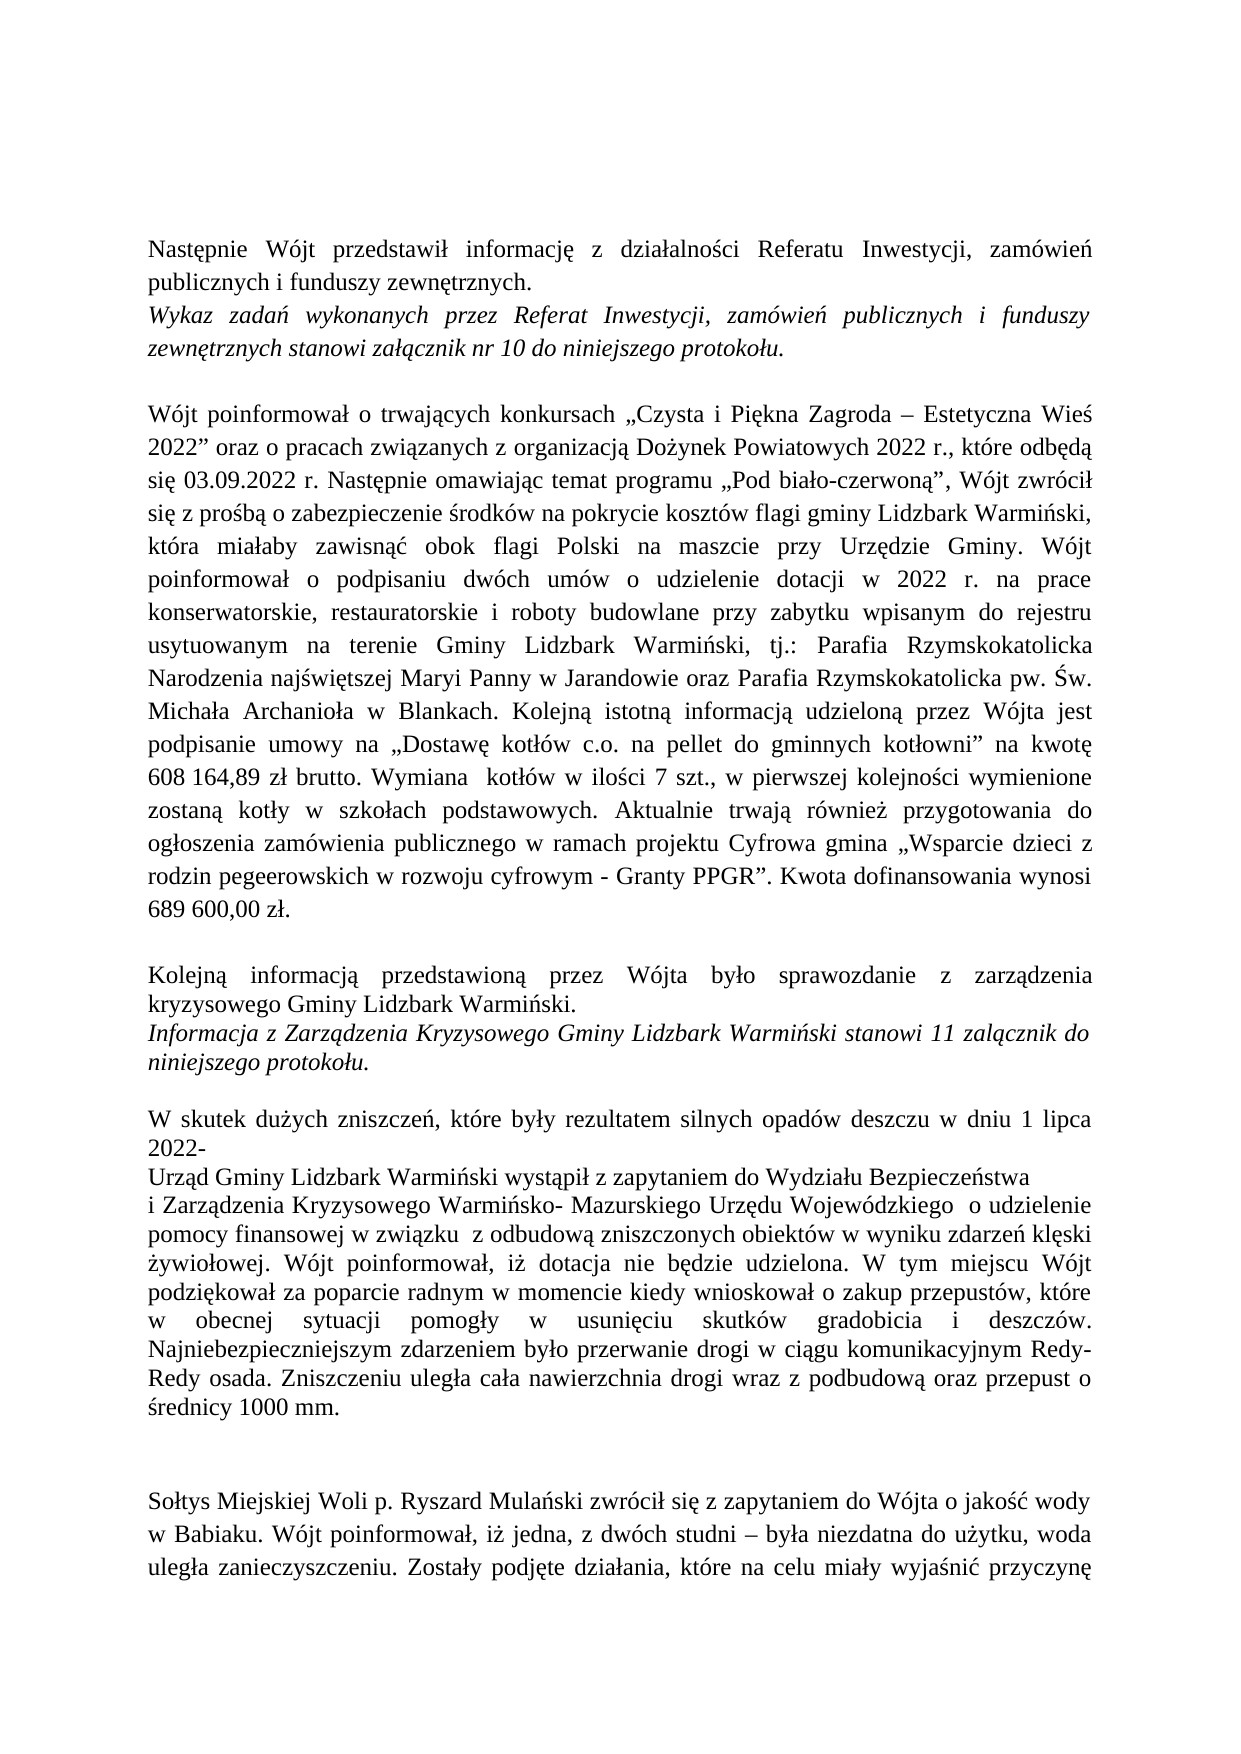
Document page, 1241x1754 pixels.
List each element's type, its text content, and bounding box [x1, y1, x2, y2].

text Kolejną informacją przedstawioną przez Wójta było sprawozdanie z zarządzenia kryzysowego Gminy Lidzbark Warmiński. [148, 960, 1093, 1018]
text W skutek dużych zniszczeń, które były rezultatem silnych opadów deszczu w dniu 1 lipca 2022- [148, 1104, 1093, 1162]
text Informacja z Zarządzenia Kryzysowego Gminy Lidzbark Warmiński stanowi 11 zalącznik do niniejszego protokołu. [148, 1018, 1093, 1075]
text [148, 1486, 1093, 1581]
text i Zarządzenia Kryzysowego Warmińsko- Mazurskiego Urzędu Wojewódzkiego o udzielenie pomocy finansowej w związku z odbudową zniszczonych obiektów w wyniku zdarzeń klęski żywiołowej. Wójt poinformował, iż dotacja nie będzie udzielona. W tym miejscu Wójt podziękował za poparcie radnym w momencie kiedy wnioskował o zakup przepustów, które w obecnej sytuacji pomogły w usunięciu skutków gradobicia i deszczów. Najniebezpieczniejszym zdarzeniem było przerwanie drogi w ciągu komunikacyjnym Redy-Redy osada. Zniszczeniu uległa cała nawierzchnia drogi wraz z podbudową oraz przepust o średnicy 1000 mm. [148, 1190, 1093, 1420]
text Urząd Gminy Lidzbark Warmiński wystąpił z zapytaniem do Wydziału Bezpieczeństwa [148, 1162, 1093, 1190]
text Wójt poinformował o trwających konkursach „Czysta i Piękna Zagroda – Estetyczna Wieś 2022” oraz o pracach związanych z organizacją Dożynek Powiatowych 2022 r., które odbędą się 03.09.2022 r. Następnie omawiając temat programu „Pod biało-czerwoną”, Wójt zwrócił się z prośbą o zabezpieczenie środków na pokrycie kosztów flagi gminy Lidzbark Warmiński, która miałaby zawisnąć obok flagi Polski na maszcie przy Urzędzie Gminy. Wójt poinformował o podpisaniu dwóch umów o udzielenie dotacji w 2022 r. na prace konserwatorskie, restauratorskie i roboty budowlane przy zabytku wpisanym do rejestru usytuowanym na terenie Gminy Lidzbark Warmiński, tj.: Parafia Rzymskokatolicka Narodzenia najświętszej Maryi Panny w Jarandowie oraz Parafia Rzymskokatolicka pw. Św. Michała Archanioła w Blankach. Kolejną istotną informacją udzieloną przez Wójta jest podpisanie umowy na „Dostawę kotłów c.o. na pellet do gminnych kotłowni” na kwotę 608 164,89 zł brutto. Wymiana kotłów w ilości 7 szt., w pierwszej kolejności wymienione zostaną kotły w szkołach podstawowych. Aktualnie trwają również przygotowania do ogłoszenia zamówienia publicznego w ramach projektu Cyfrowa gmina „Wsparcie dzieci z rodzin pegeerowskich w rozwoju cyfrowym - Granty PPGR”. Kwota dofinansowania wynosi 689 600,00 zł. [148, 399, 1093, 923]
text Następnie Wójt przedstawił informację z działalności Referatu Inwestycji, zamówień publicznych i funduszy zewnętrznych. [148, 234, 1093, 296]
text Wykaz zadań wykonanych przez Referat Inwestycji, zamówień publicznych i funduszy zewnętrznych stanowi załącznik nr 10 do niniejszego protokołu. [148, 300, 1093, 362]
